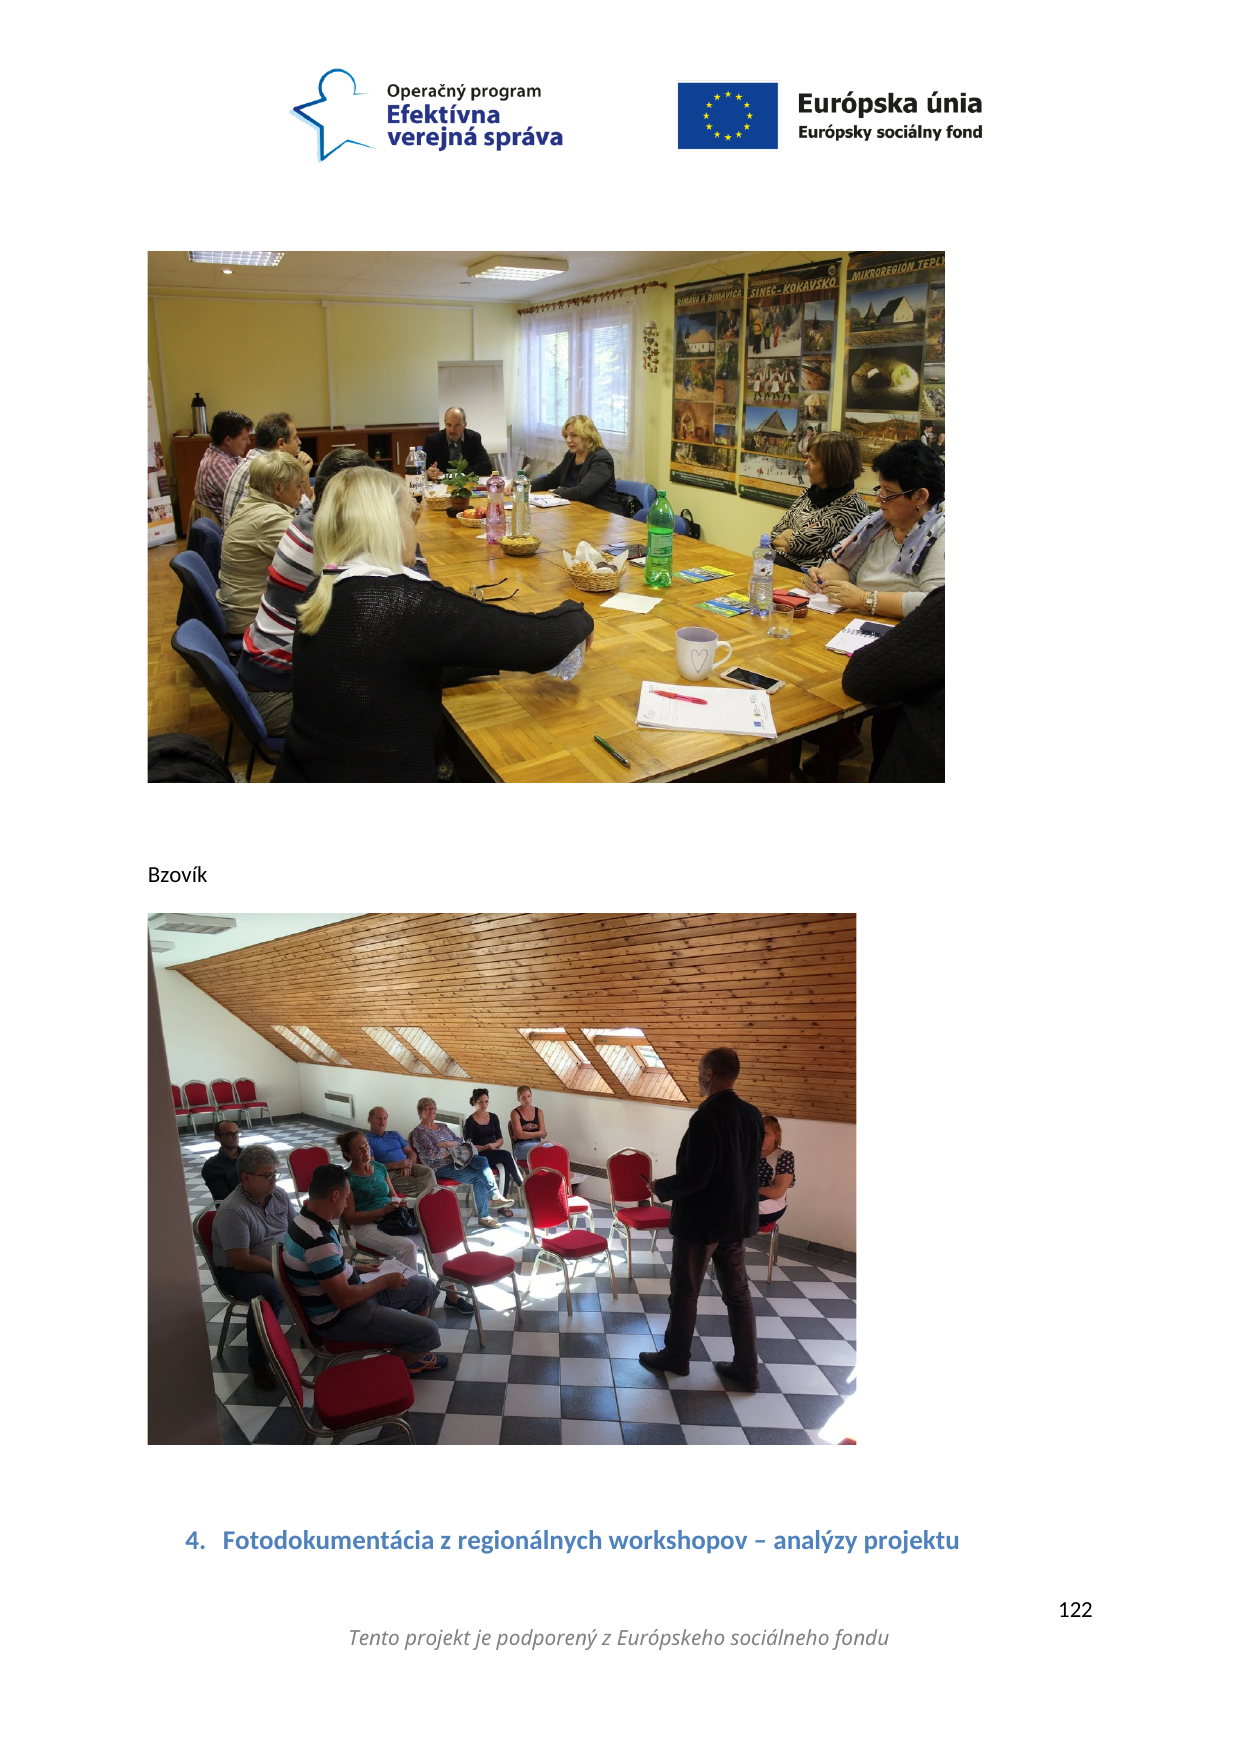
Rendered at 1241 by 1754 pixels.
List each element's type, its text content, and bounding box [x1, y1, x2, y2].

picture [264, 61, 1008, 185]
picture [147, 251, 945, 783]
text Bzovík [148, 861, 1093, 888]
picture [147, 913, 857, 1445]
subtitle Fotodokumentácia z regionálnych workshopov – analýzy projektu [185, 1523, 1093, 1556]
